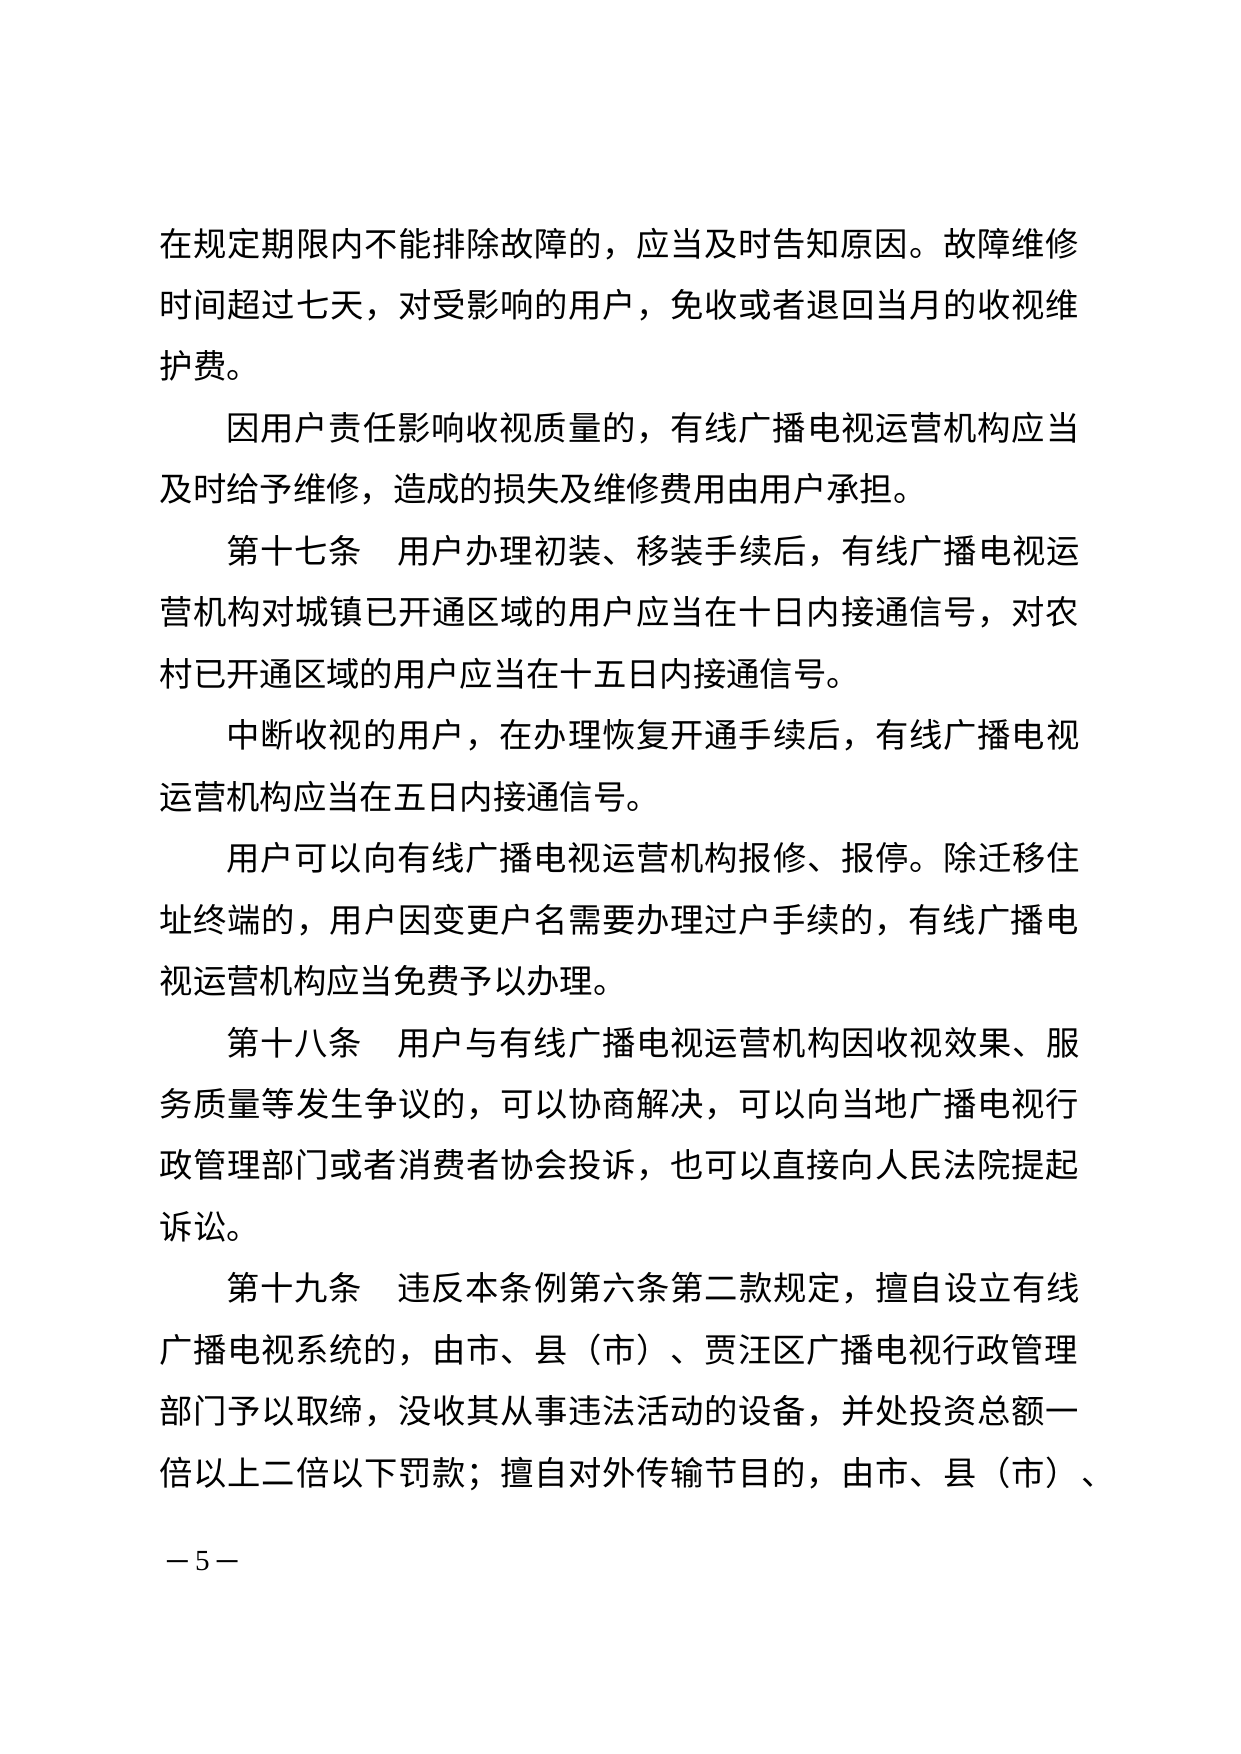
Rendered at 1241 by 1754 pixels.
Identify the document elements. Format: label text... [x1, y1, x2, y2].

text 因用户责任影响收视质量的，有线广播电视运营机构应当及时给予维修，造成的损失及维修费用由用户承担。 [159, 391, 1081, 514]
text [159, 207, 1081, 391]
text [159, 1252, 1081, 1497]
text 用户可以向有线广播电视运营机构报修、报停。除迁移住址终端的，用户因变更户名需要办理过户手续的，有线广播电视运营机构应当免费予以办理。 [159, 821, 1081, 1006]
text 中断收视的用户，在办理恢复开通手续后，有线广播电视运营机构应当在五日内接通信号。 [159, 698, 1081, 821]
text 第十七条 用户办理初装、移装手续后，有线广播电视运营机构对城镇已开通区域的用户应当在十日内接通信号，对农村已开通区域的用户应当在十五日内接通信号。 [159, 514, 1081, 698]
text 第十八条 用户与有线广播电视运营机构因收视效果、服务质量等发生争议的，可以协商解决，可以向当地广播电视行政管理部门或者消费者协会投诉，也可以直接向人民法院提起诉讼。 [159, 1006, 1081, 1252]
